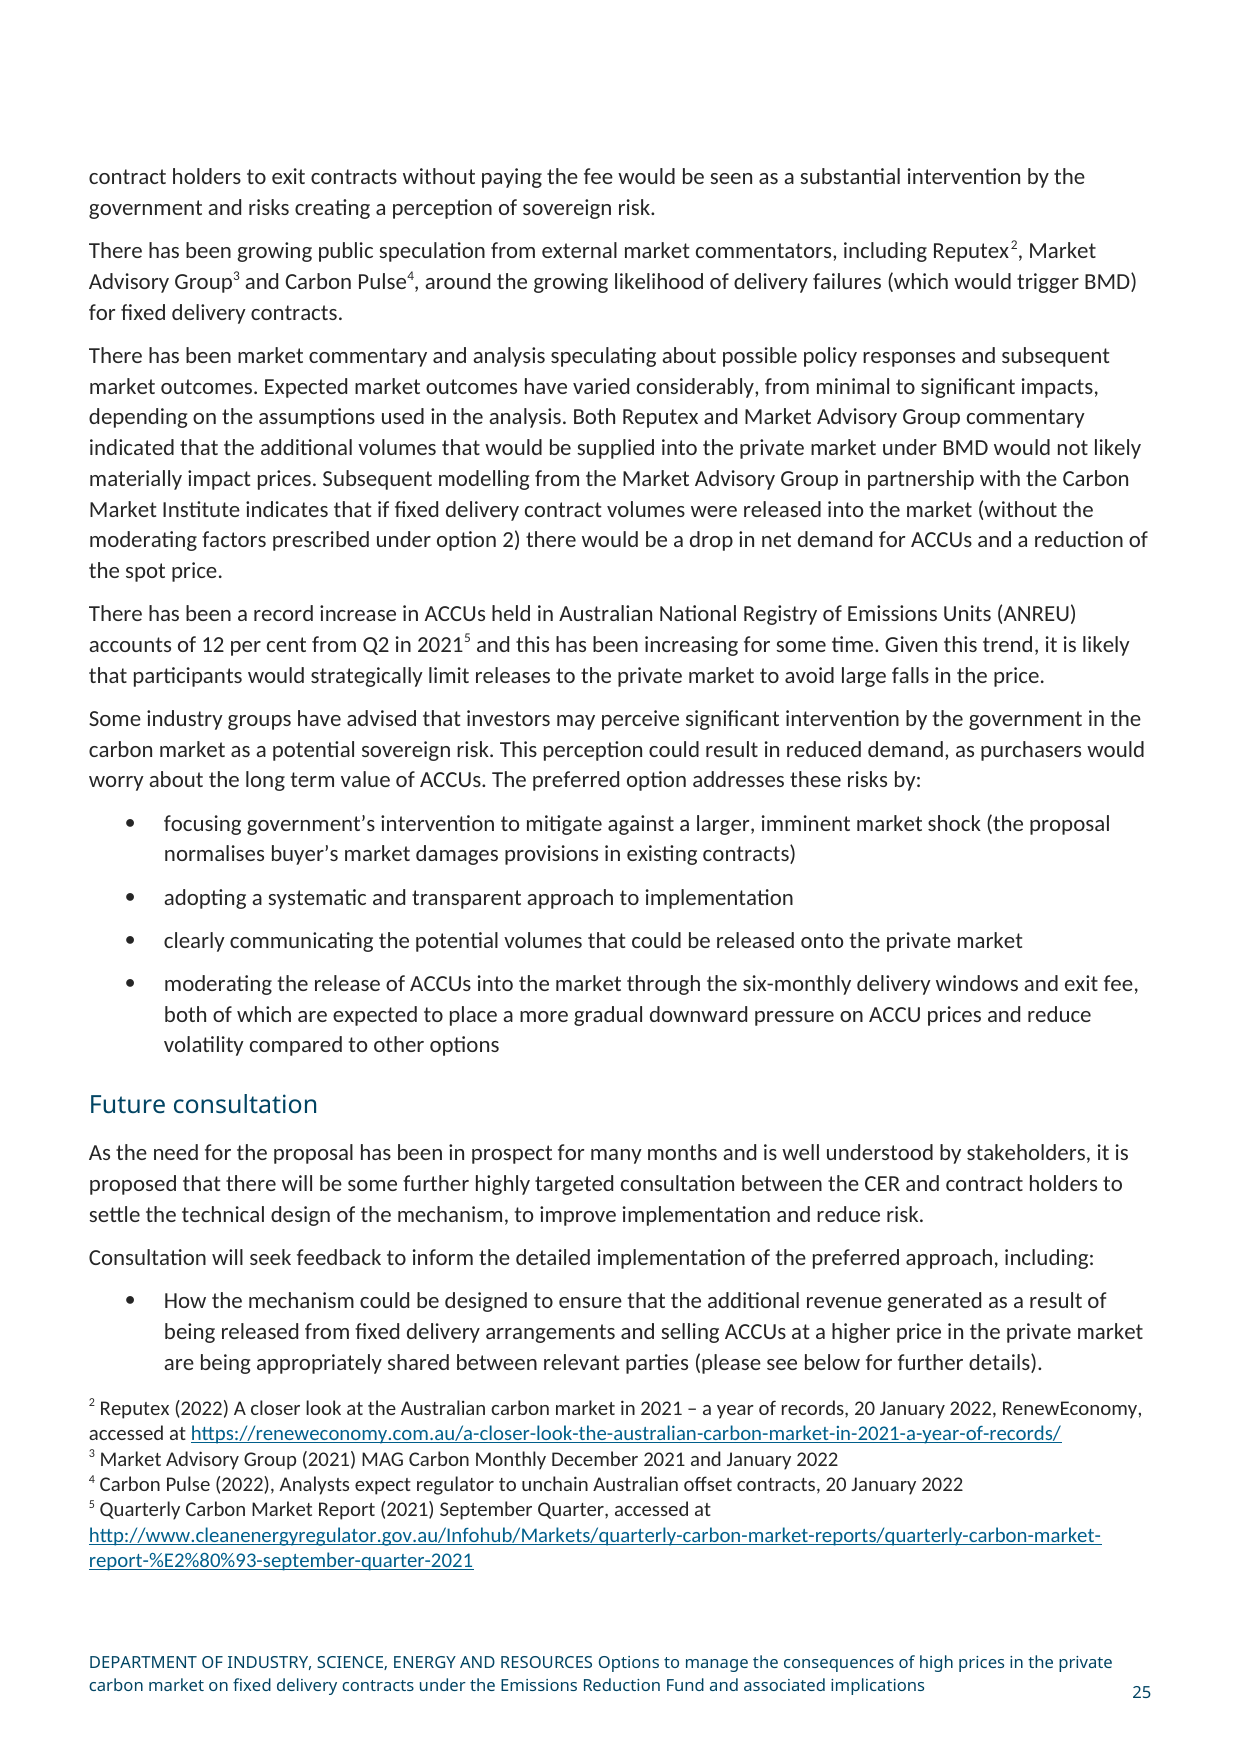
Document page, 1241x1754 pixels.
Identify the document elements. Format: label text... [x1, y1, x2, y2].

list How the mechanism could be designed to ensure that the additional revenue generated as a result of being released from fixed delivery arrangements and selling ACCUs at a higher price in the private market are being appropriately shared between relevant parties (please see below for further details). [126, 1286, 1152, 1376]
text As the need for the proposal has been in prospect for many months and is well understood by stakeholders, it is proposed that there will be some further highly targeted consultation between the CER and contract holders to settle the technical design of the mechanism, to improve implementation and reduce risk. [89, 1138, 1152, 1228]
text Consultation will seek feedback to inform the detailed implementation of the preferred approach, including: [89, 1243, 1152, 1271]
text Some industry groups have advised that investors may perceive significant intervention by the government in the carbon market as a potential sovereign risk. This perception could result in reduced demand, as purchasers would worry about the long term value of ACCUs. The preferred option addresses these risks by: [89, 704, 1152, 793]
list moderating the release of ACCUs into the market through the six-monthly delivery windows and exit fee, both of which are expected to place a more gradual downward pressure on ACCU prices and reduce volatility compared to other options [126, 969, 1152, 1059]
text There has been growing public speculation from external market commentators, including Reputex, Market Advisory Group and Carbon Pulse, around the growing likelihood of delivery failures (which would trigger BMD) for fixed delivery contracts. [89, 236, 1152, 326]
text There has been market commentary and analysis speculating about possible policy responses and subsequent market outcomes. Expected market outcomes have varied considerably, from minimal to significant impacts, depending on the assumptions used in the analysis. Both Reputex and Market Advisory Group commentary indicated that the additional volumes that would be supplied into the private market under BMD would not likely materially impact prices. Subsequent modelling from the Market Advisory Group in partnership with the Carbon Market Institute indicates that if fixed delivery contract volumes were released into the market (without the moderating factors prescribed under option 2) there would be a drop in net demand for ACCUs and a reduction of the spot price. [89, 341, 1152, 584]
text There has been a record increase in ACCUs held in Australian National Registry of Emissions Units (ANREU) accounts of 12 per cent from Q2 in 2021 and this has been increasing for some time. Given this trend, it is likely that participants would strategically limit releases to the private market to avoid large falls in the price. [89, 599, 1152, 689]
list clearly communicating the potential volumes that could be released onto the private market [126, 926, 1152, 954]
list focusing government’s intervention to mitigate against a larger, imminent market shock (the proposal normalises buyer’s market damages provisions in existing contracts) [126, 809, 1152, 867]
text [89, 162, 1152, 221]
subtitle Future consultation [89, 1086, 1152, 1120]
list adopting a systematic and transparent approach to implementation [126, 883, 1152, 911]
